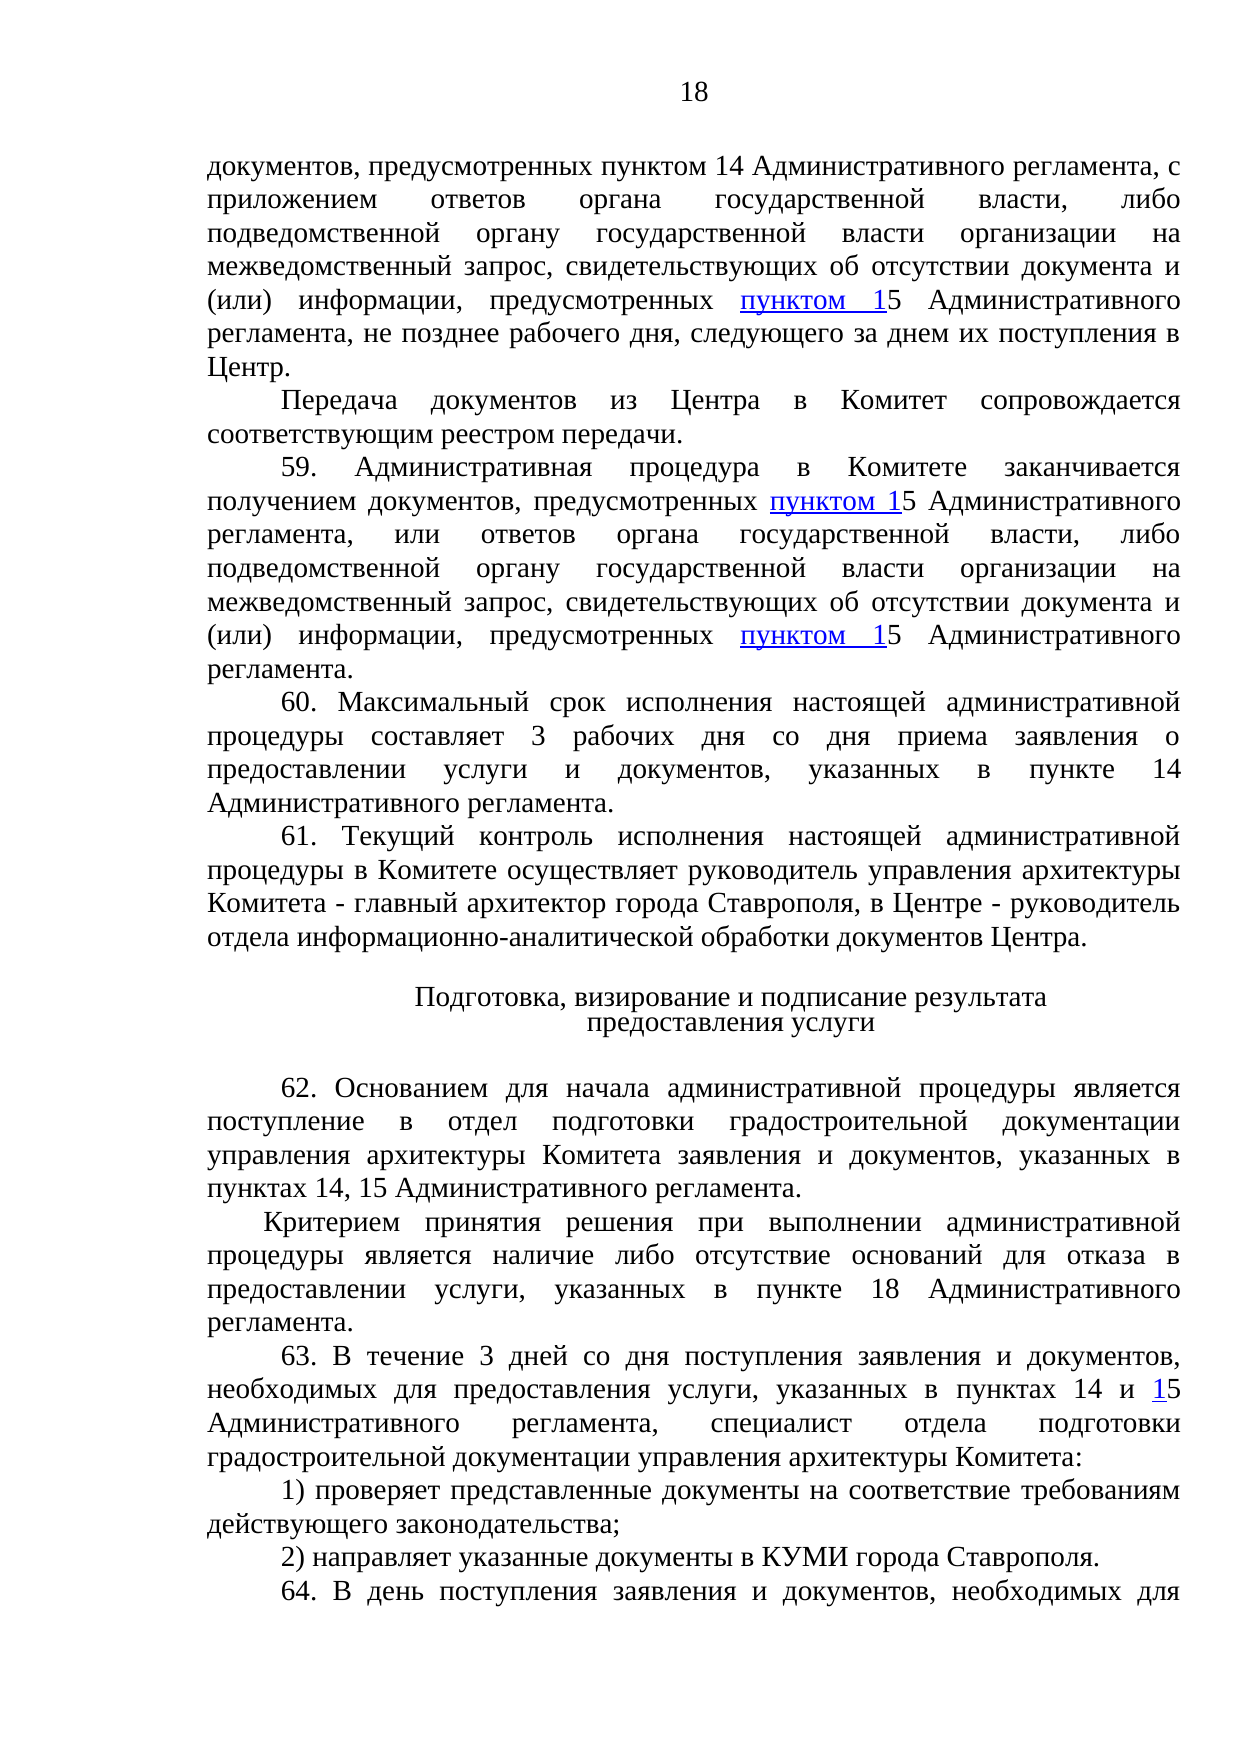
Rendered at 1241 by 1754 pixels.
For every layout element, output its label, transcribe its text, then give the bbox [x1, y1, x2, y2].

text Передача документов из Центра в Комитет сопровождается соответствующим реестром передачи. [207, 382, 1181, 449]
text 59. Административная процедура в Комитете заканчивается получением документов, предусмотренных пунктом 15 Административного регламента, или ответов органа государственной власти, либо подведомственной органу государственной власти организации на межведомственный запрос, свидетельствующих об отсутствии документа и (или) информации, предусмотренных пунктом 15 Административного регламента. [207, 449, 1181, 684]
text 62. Основанием для начала административной процедуры является поступление в отдел подготовки градостроительной документации управления архитектуры Комитета заявления и документов, указанных в пунктах 14, 15 Административного регламента. [207, 1070, 1181, 1204]
text 2) направляет указанные документы в КУМИ города Ставрополя. [207, 1539, 1181, 1573]
text 63. В течение 3 дней со дня поступления заявления и документов, необходимых для предоставления услуги, указанных в пунктах 14 и 15 Административного регламента, специалист отдела подготовки градостроительной документации управления архитектуры Комитета: [207, 1338, 1181, 1472]
text Критерием принятия решения при выполнении административной процедуры является наличие либо отсутствие оснований для отказа в предоставлении услуги, указанных в пункте 18 Административного регламента. [207, 1204, 1181, 1338]
text 1) проверяет представленные документы на соответствие требованиям действующего законодательства; [207, 1472, 1181, 1539]
text 60. Максимальный срок исполнения настоящей административной процедуры составляет 3 рабочих дня со дня приема заявления о предоставлении услуги и документов, указанных в пункте 14 Административного регламента. [207, 684, 1181, 818]
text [207, 148, 1181, 382]
text 61. Текущий контроль исполнения настоящей административной процедуры в Комитете осуществляет руководитель управления архитектуры Комитета - главный архитектор города Ставрополя, в Центре - руководитель отдела информационно-аналитической обработки документов Центра. [207, 818, 1181, 953]
text Подготовка, визирование и подписание результата [207, 986, 1181, 1011]
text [207, 1573, 1181, 1606]
text предоставления услуги [207, 1011, 1181, 1036]
